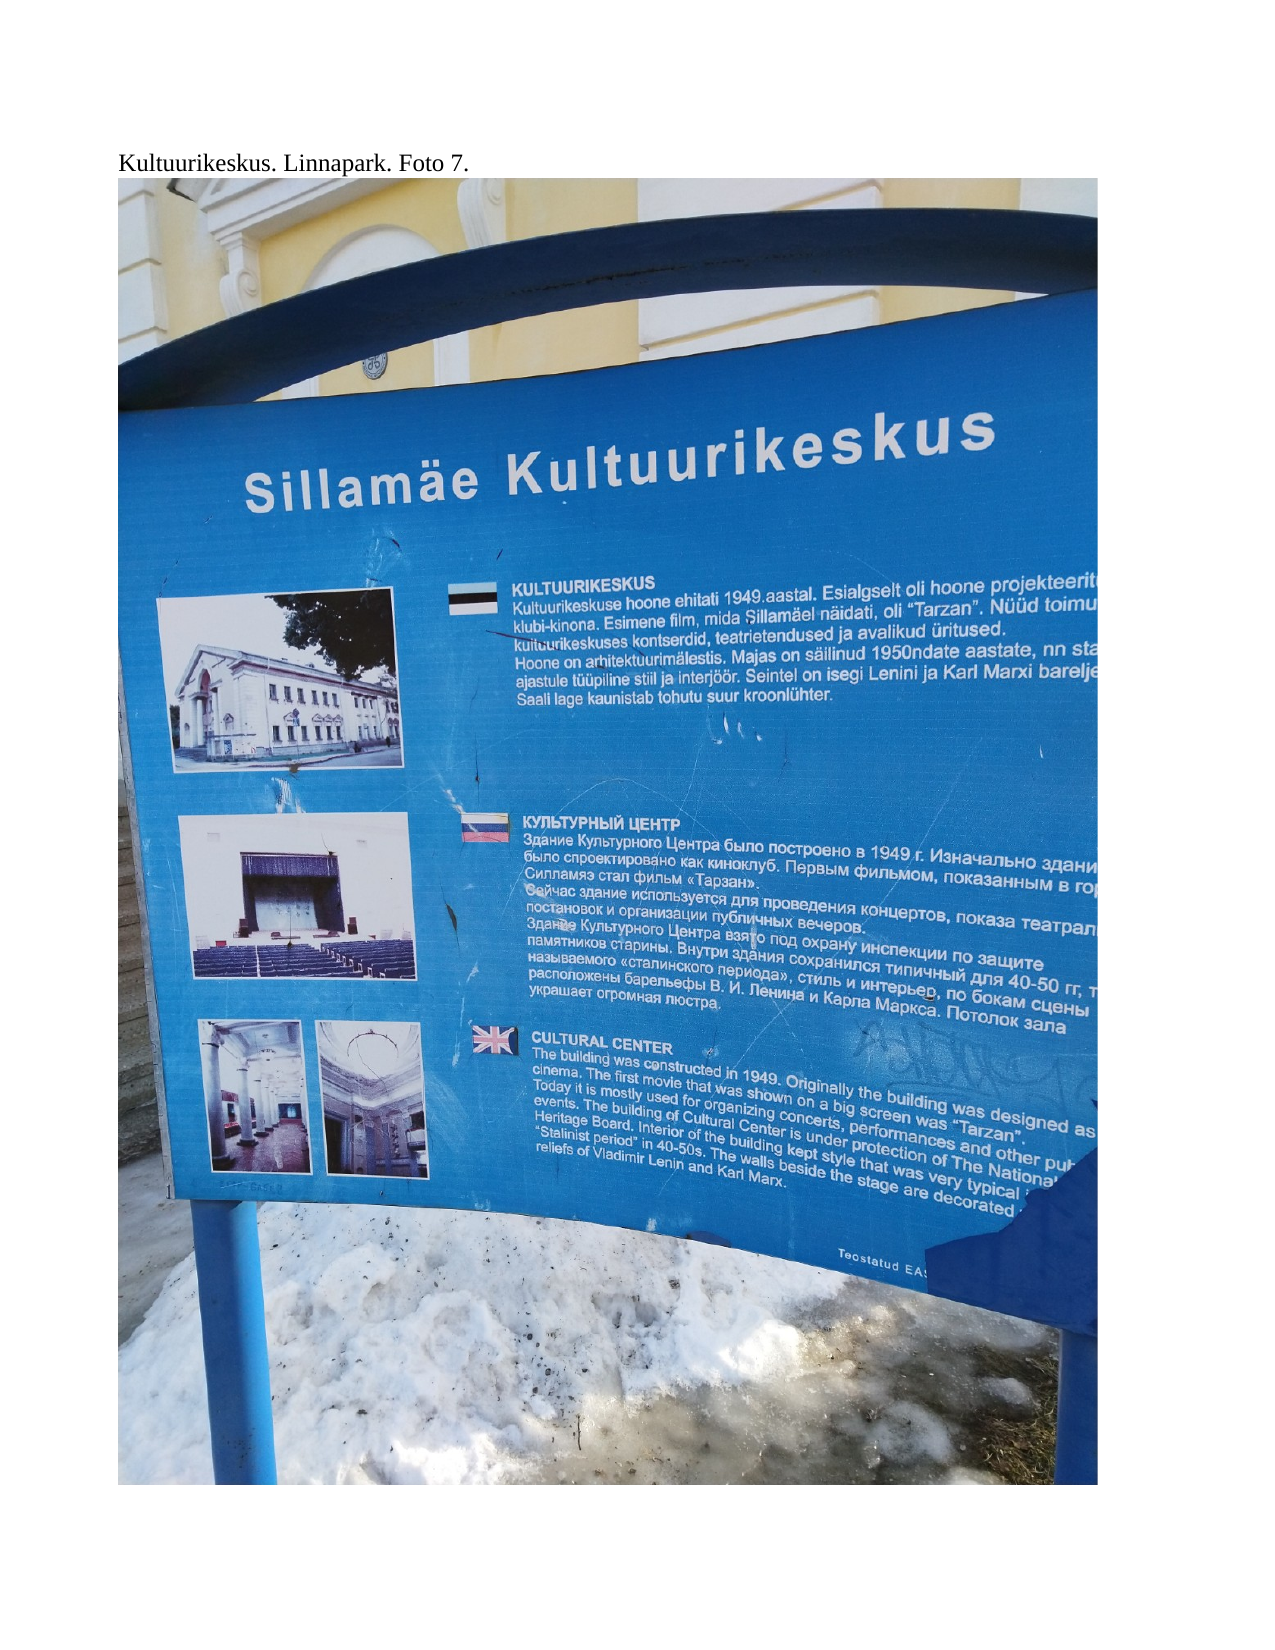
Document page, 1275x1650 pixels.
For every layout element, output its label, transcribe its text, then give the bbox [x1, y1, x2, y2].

picture [118, 178, 1098, 1485]
text Kultuurikeskus. Linnapark. Foto 7. [118, 148, 1127, 176]
